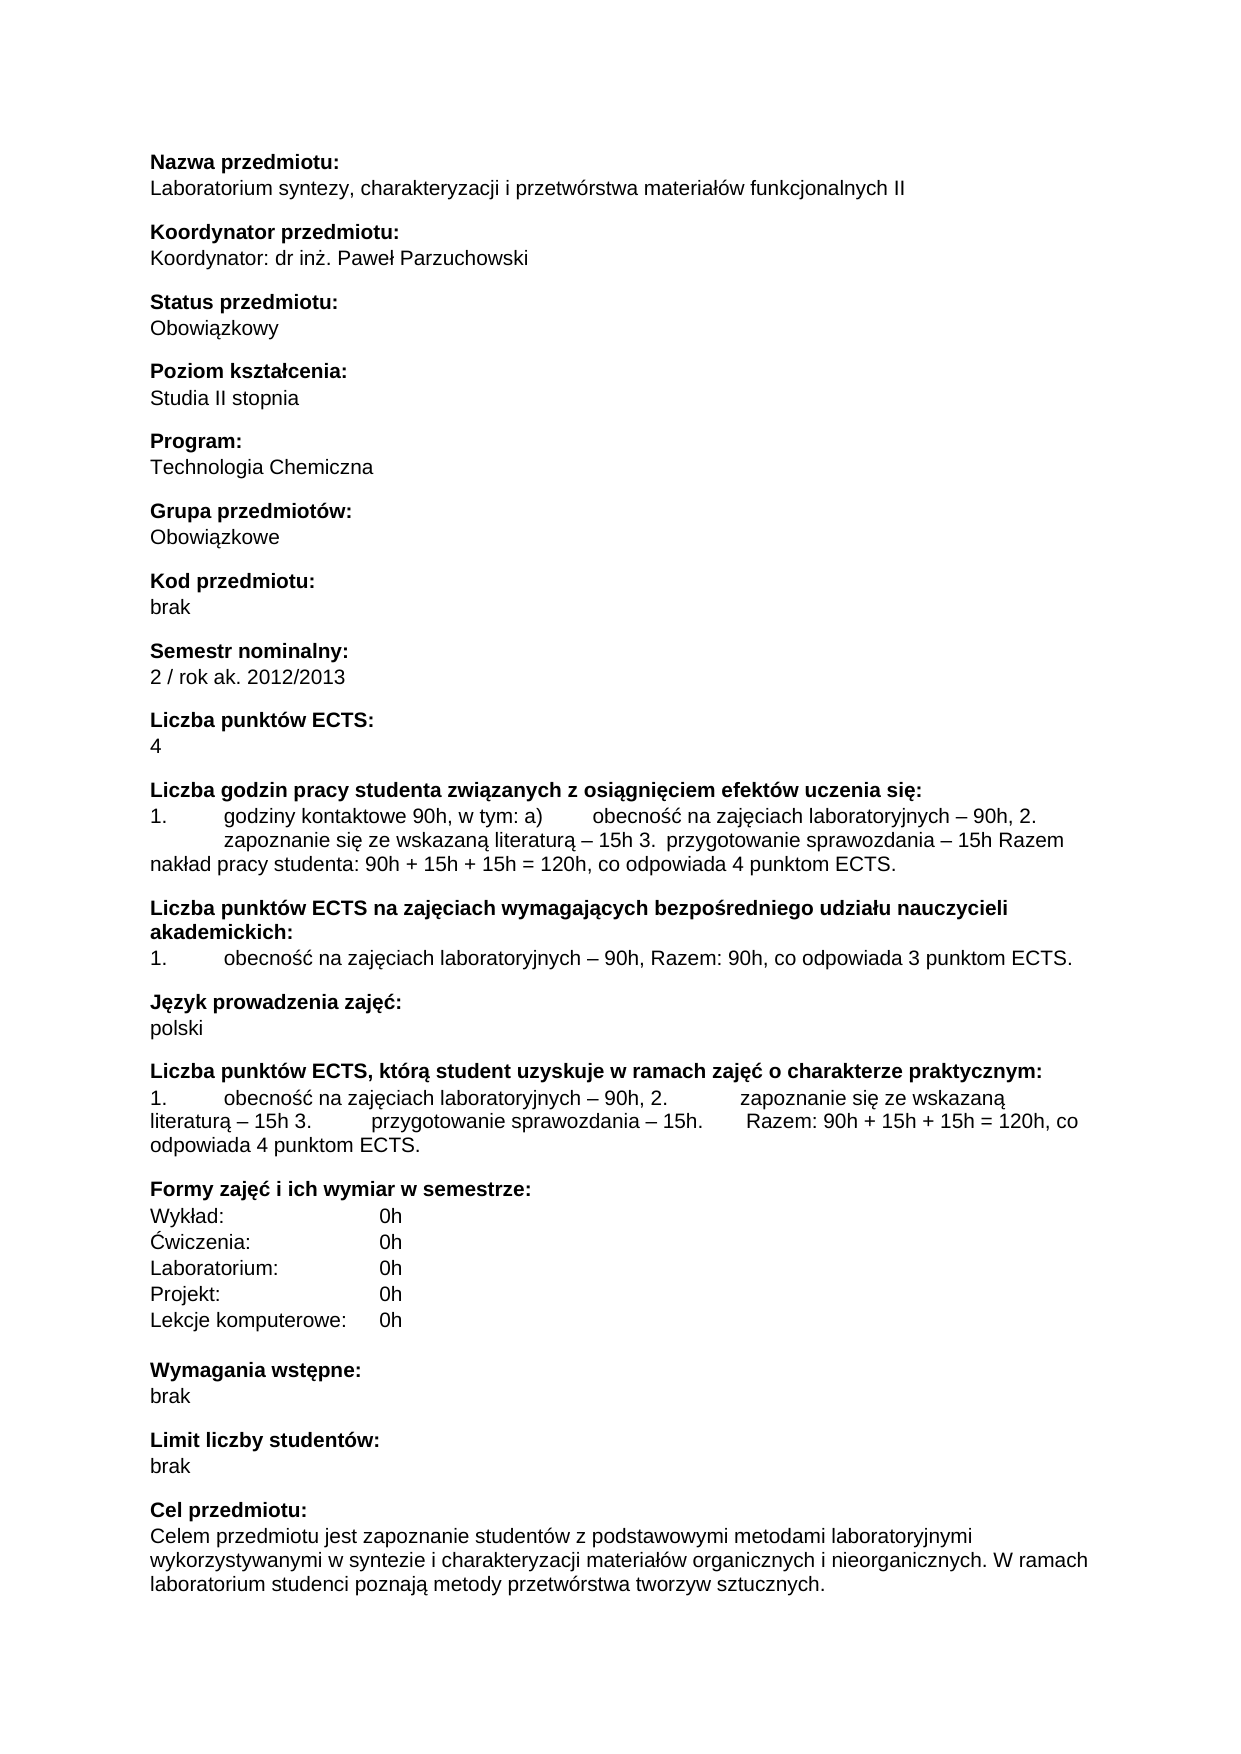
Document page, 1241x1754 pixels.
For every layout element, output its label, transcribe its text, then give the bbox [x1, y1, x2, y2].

text 4 [150, 734, 1090, 758]
table_cell 0h [369, 1254, 597, 1280]
text brak [150, 1454, 1090, 1478]
text Koordynator: dr inż. Paweł Parzuchowski [150, 246, 1090, 270]
text brak [150, 1384, 1090, 1408]
table_cell 0h [369, 1228, 597, 1254]
text Obowiązkowe [150, 525, 1090, 549]
text Wymagania wstępne: [150, 1358, 1090, 1382]
table_cell Ćwiczenia: [140, 1230, 367, 1254]
table_cell 0h [369, 1306, 597, 1332]
text Limit liczby studentów: [150, 1428, 1090, 1452]
text 1. godziny kontaktowe 90h, w tym: a) obecność na zajęciach laboratoryjnych – 90h, 2. zapoznanie się ze wskazaną literaturą – 15h 3. przygotowanie sprawozdania – 15h Razem nakład pracy studenta: 90h + 15h + 15h = 120h, co odpowiada 4 punktom ECTS. [150, 804, 1090, 876]
text Liczba punktów ECTS na zajęciach wymagających bezpośredniego udziału nauczycieli akademickich: [150, 896, 1090, 944]
text Program: [150, 429, 1090, 453]
text Liczba godzin pracy studenta związanych z osiągnięciem efektów uczenia się: [150, 778, 1090, 802]
text Obowiązkowy [150, 316, 1090, 339]
text Cel przedmiotu: [150, 1497, 1090, 1521]
text Liczba punktów ECTS: [150, 708, 1090, 732]
text Studia II stopnia [150, 385, 1090, 409]
table_cell Lekcje komputerowe: [140, 1308, 367, 1332]
text Nazwa przedmiotu: [150, 150, 1090, 174]
table_header Wykład: [140, 1204, 367, 1228]
text 1. obecność na zajęciach laboratoryjnych – 90h, 2. zapoznanie się ze wskazaną literaturą – 15h 3. przygotowanie sprawozdania – 15h. Razem: 90h + 15h + 15h = 120h, co odpowiada 4 punktom ECTS. [150, 1085, 1090, 1157]
table_cell Projekt: [140, 1282, 367, 1306]
text Grupa przedmiotów: [150, 499, 1090, 523]
table_cell 0h [369, 1280, 597, 1306]
text Kod przedmiotu: [150, 569, 1090, 593]
table_cell Laboratorium: [140, 1256, 367, 1280]
table_header 0h [369, 1204, 597, 1228]
text Status przedmiotu: [150, 289, 1090, 313]
text 1. obecność na zajęciach laboratoryjnych – 90h, Razem: 90h, co odpowiada 3 punktom ECTS. [150, 946, 1090, 970]
text Celem przedmiotu jest zapoznanie studentów z podstawowymi metodami laboratoryjnymi wykorzystywanymi w syntezie i charakteryzacji materiałów organicznych i nieorganicznych. W ramach laboratorium studenci poznają metody przetwórstwa tworzyw sztucznych. [150, 1523, 1090, 1595]
text Laboratorium syntezy, charakteryzacji i przetwórstwa materiałów funkcjonalnych II [150, 176, 1090, 200]
text polski [150, 1016, 1090, 1039]
text Poziom kształcenia: [150, 359, 1090, 383]
text Semestr nominalny: [150, 638, 1090, 662]
text Język prowadzenia zajęć: [150, 989, 1090, 1013]
text 2 / rok ak. 2012/2013 [150, 664, 1090, 688]
text Liczba punktów ECTS, którą student uzyskuje w ramach zajęć o charakterze praktycznym: [150, 1059, 1090, 1083]
text brak [150, 595, 1090, 619]
text Formy zajęć i ich wymiar w semestrze: [150, 1177, 1090, 1201]
text Technologia Chemiczna [150, 455, 1090, 479]
text Koordynator przedmiotu: [150, 220, 1090, 244]
